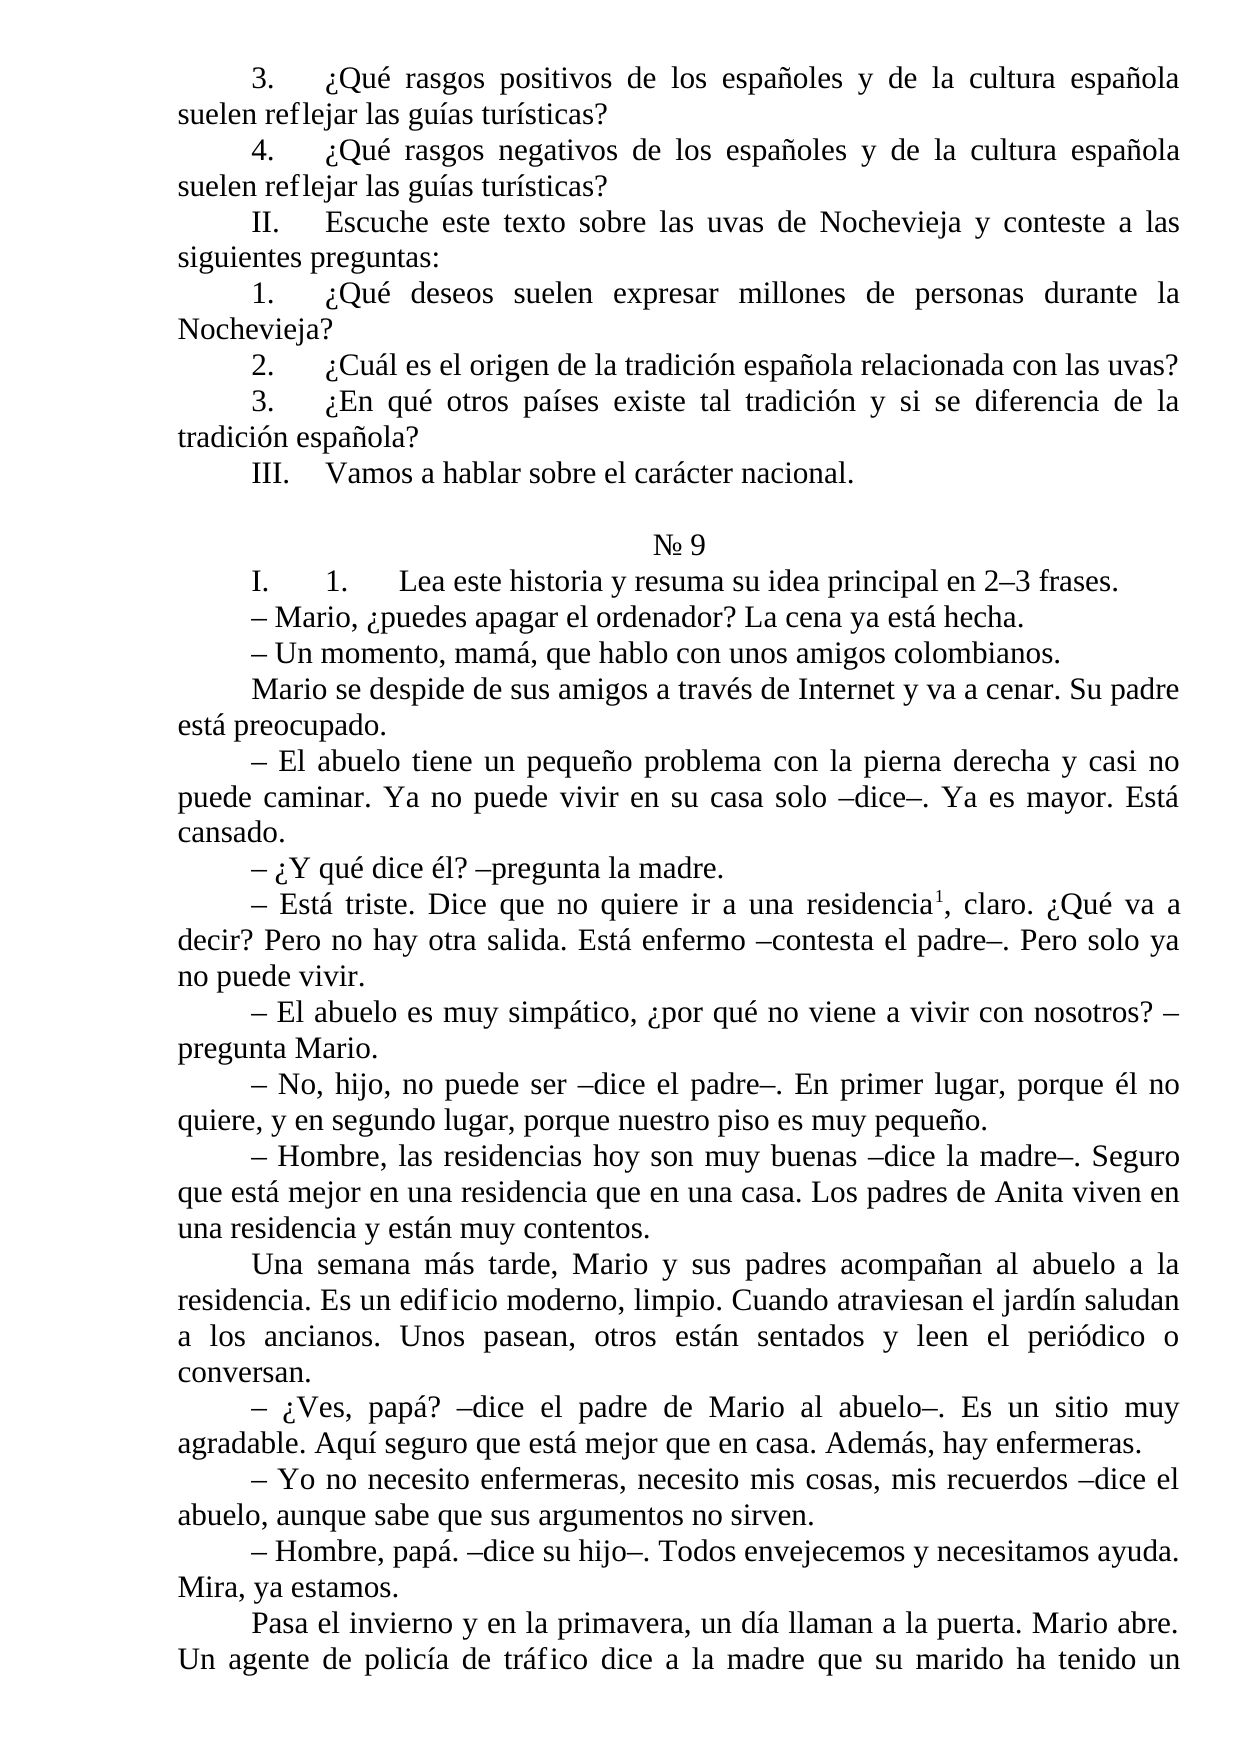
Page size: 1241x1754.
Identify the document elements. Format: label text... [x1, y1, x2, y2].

text Mario se despide de sus amigos a través de Internet y va a cenar. Su padre está preocupado. [177, 670, 1181, 742]
text III. Vamos a hablar sobre el carácter nacional. [177, 454, 1181, 490]
text I. 1. Lea este historia y resuma su idea principal en 2–3 frases. [177, 562, 1181, 598]
text – Está triste. Dice que no quiere ir a una residencia1, claro. ¿Qué va a decir? Pero no hay otra salida. Está enfermo –contesta el padre–. Pero solo ya no puede vivir. [177, 886, 1181, 993]
text – Hombre, las residencias hoy son muy buenas –dice la madre–. Seguro que está mejor en una residencia que en una casa. Los padres de Anita viven en una residencia y están muy contentos. [177, 1137, 1181, 1245]
text 1. ¿Qué deseos suelen expresar millones de personas durante la Nochevieja? [177, 275, 1181, 347]
text – ¿Ves, papá? –dice el padre de Mario al abuelo–. Es un sitio muy agradable. Aquí seguro que está mejor que en casa. Además, hay enfermeras. [177, 1389, 1181, 1461]
text – Un momento, mamá, que hablo con unos amigos colombianos. [177, 634, 1181, 670]
text – Yo no necesito enfermeras, necesito mis cosas, mis recuerdos –dice el abuelo, aunque sabe que sus argumentos no sirven. [177, 1461, 1181, 1532]
text II. Escuche este texto sobre las uvas de Nochevieja y conteste a las siguientes preguntas: [177, 203, 1181, 275]
text – Mario, ¿puedes apagar el ordenador? La cena ya está hecha. [177, 598, 1181, 634]
text 3. ¿En qué otros países existe tal tradición y si se diferencia de la tradición española? [177, 382, 1181, 454]
text – El abuelo tiene un pequeño problema con la pierna derecha y casi no puede caminar. Ya no puede vivir en su casa solo –dice–. Ya es mayor. Está cansado. [177, 742, 1181, 850]
text – El abuelo es muy simpático, ¿por qué no viene a vivir con nosotros? –pregunta Mario. [177, 993, 1181, 1065]
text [177, 1604, 1181, 1676]
text – ¿Y qué dice él? –pregunta la madre. [177, 850, 1181, 886]
text 4. ¿Qué rasgos negativos de los españoles y de la cultura española suelen ref lejar las guías turísticas? [177, 131, 1181, 203]
text 3. ¿Qué rasgos positivos de los españoles y de la cultura española suelen ref lejar las guías turísticas? [177, 59, 1181, 131]
text Una semana más tarde, Mario y sus padres acompañan al abuelo a la residencia. Es un edif icio moderno, limpio. Cuando atraviesan el jardín saludan a los ancianos. Unos pasean, otros están sentados y leen el periódico o conversan. [177, 1245, 1181, 1389]
text – No, hijo, no puede ser –dice el padre–. En primer lugar, porque él no quiere, y en segundo lugar, porque nuestro piso es muy pequeño. [177, 1065, 1181, 1137]
text – Hombre, papá. –dice su hijo–. Todos envejecemos y necesitamos ayuda. Mira, ya estamos. [177, 1532, 1181, 1604]
text № 9 [177, 526, 1181, 562]
text 2. ¿Cuál es el origen de la tradición española relacionada con las uvas? [177, 347, 1181, 382]
